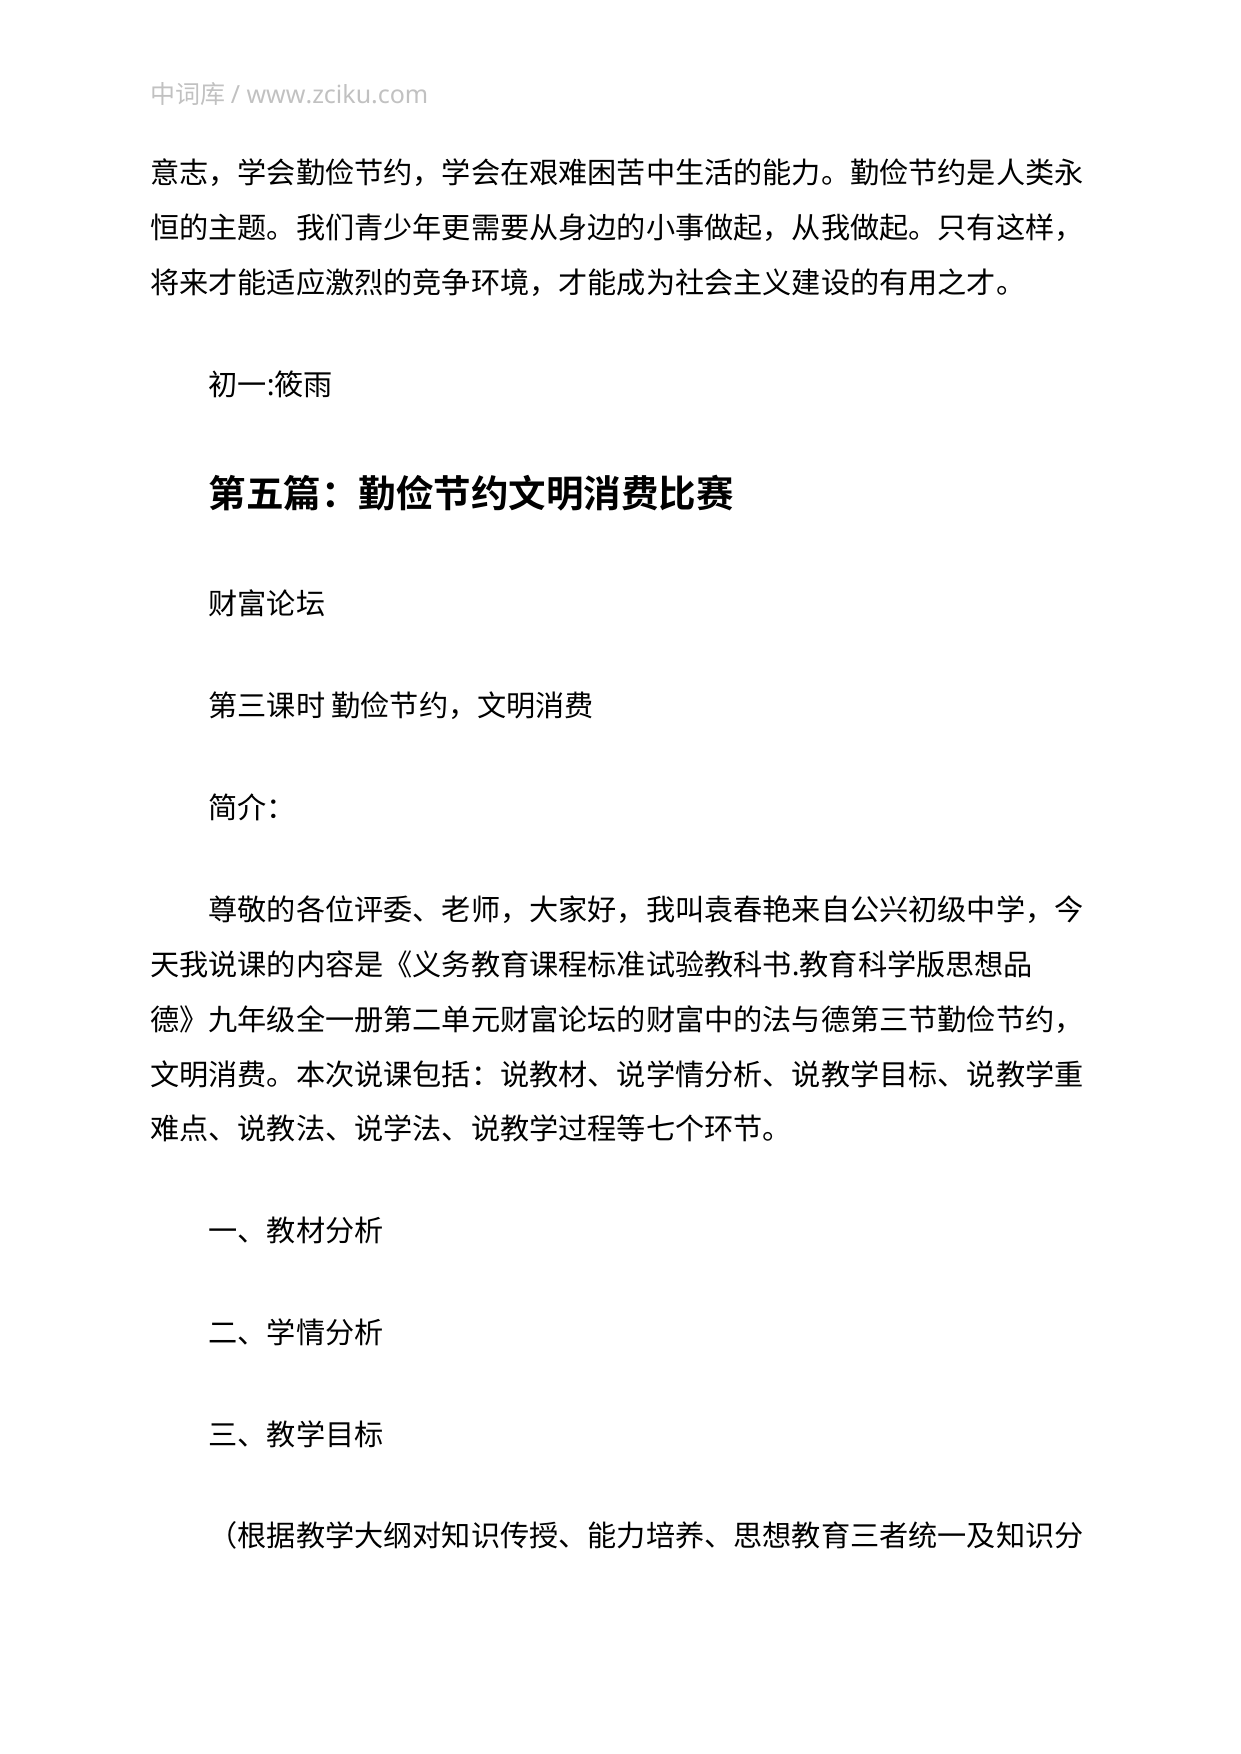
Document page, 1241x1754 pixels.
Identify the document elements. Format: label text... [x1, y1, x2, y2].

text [150, 1513, 1090, 1555]
text 初一:筱雨 [150, 362, 1090, 404]
text 财富论坛 [150, 581, 1090, 623]
text 尊敬的各位评委、老师，大家好，我叫袁春艳来自公兴初级中学，今天我说课的内容是《义务教育课程标准试验教科书.教育科学版思想品德》九年级全一册第二单元财富论坛的财富中的法与德第三节勤俭节约，文明消费。本次说课包括：说教材、说学情分析、说教学目标、说教学重难点、说教法、说学法、说教学过程等七个环节。 [150, 886, 1090, 1148]
text 第五篇：勤俭节约文明消费比赛 [150, 463, 1090, 518]
text 三、教学目标 [150, 1411, 1090, 1453]
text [150, 150, 1090, 302]
text 一、教材分析 [150, 1208, 1090, 1250]
text 二、学情分析 [150, 1309, 1090, 1352]
text 第三课时 勤俭节约，文明消费 [150, 683, 1090, 725]
text 简介： [150, 784, 1090, 827]
